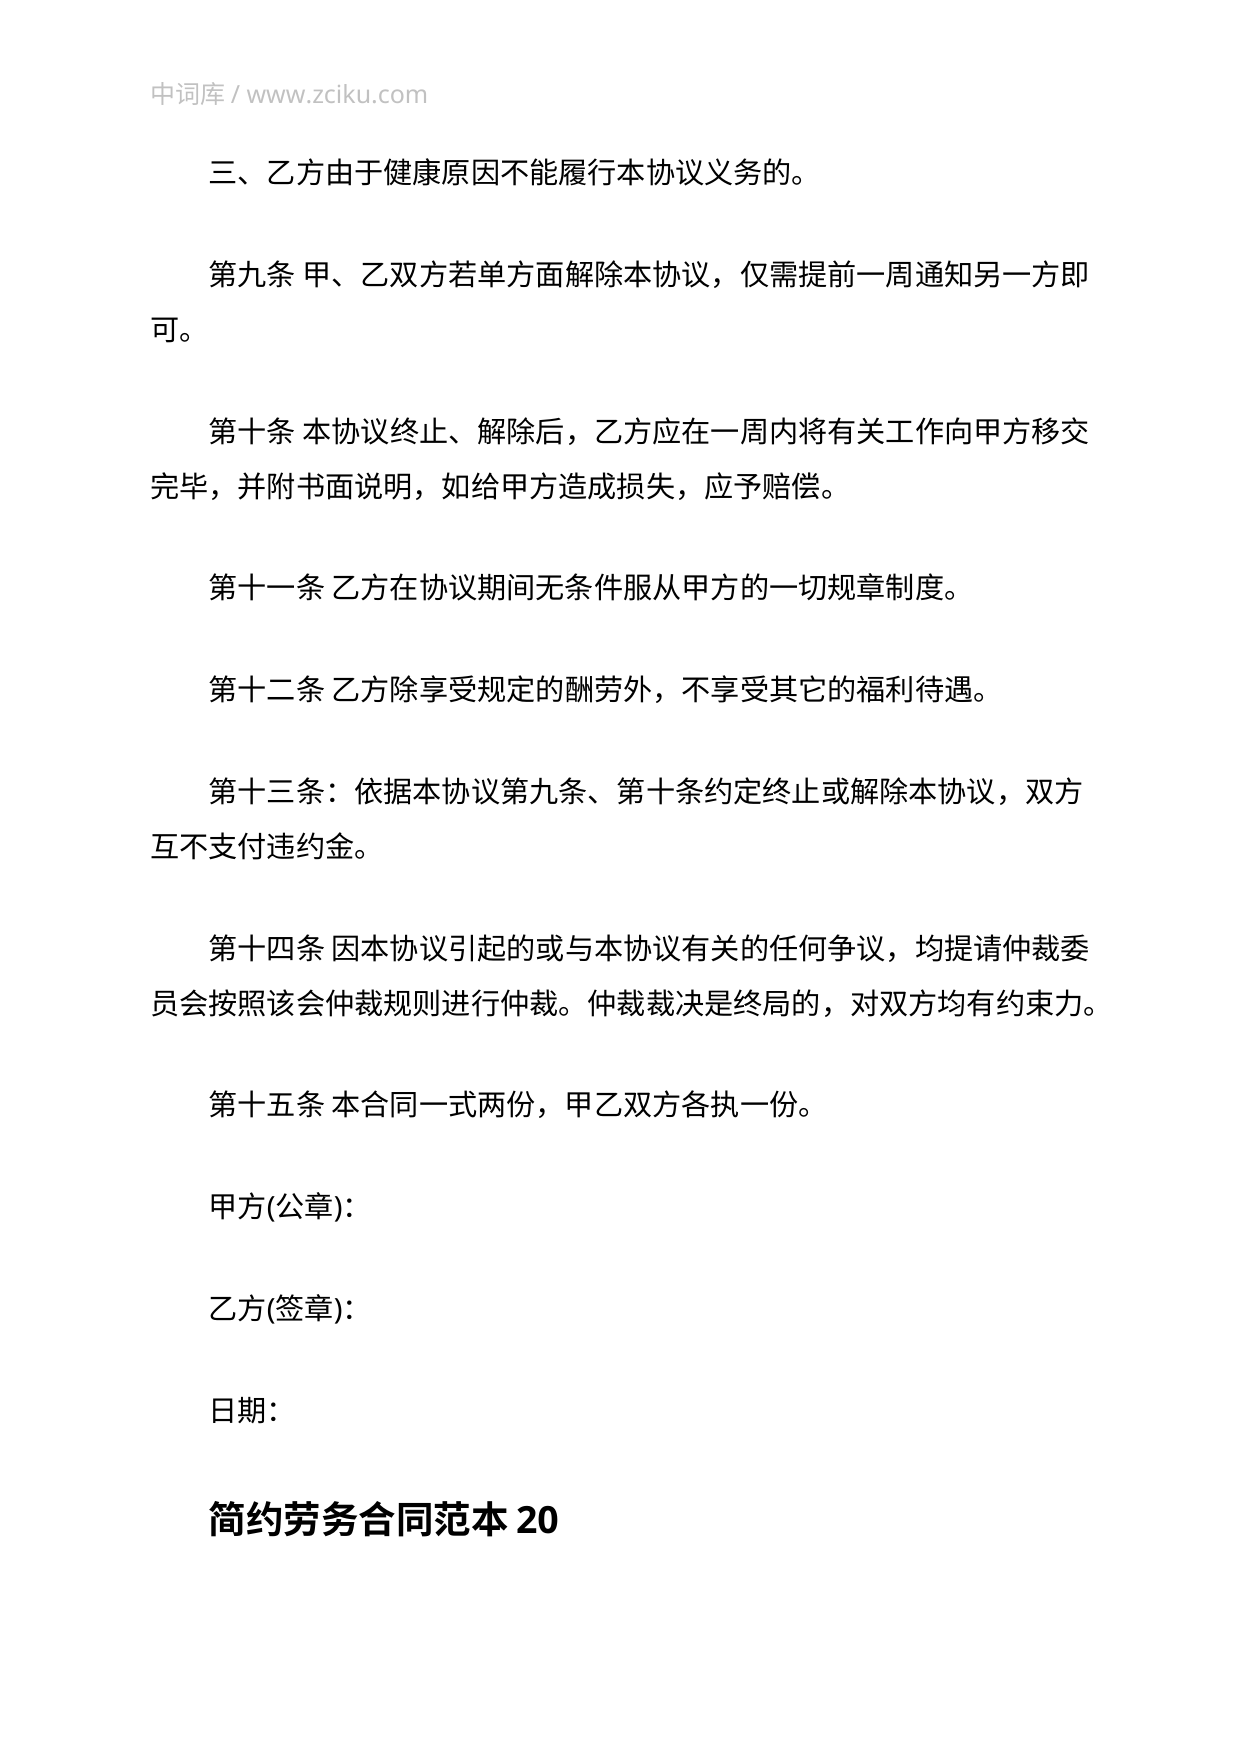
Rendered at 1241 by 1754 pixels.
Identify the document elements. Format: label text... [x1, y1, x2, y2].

text 甲方(公章)： [150, 1184, 1090, 1226]
text 三、乙方由于健康原因不能履行本协议义务的。 [150, 150, 1090, 192]
text 日期： [150, 1388, 1090, 1430]
text 简约劳务合同范本20 [150, 1489, 1090, 1544]
text 第十一条 乙方在协议期间无条件服从甲方的一切规章制度。 [150, 565, 1090, 607]
text 第十二条 乙方除享受规定的酬劳外，不享受其它的福利待遇。 [150, 667, 1090, 709]
text 第九条 甲、乙双方若单方面解除本协议，仅需提前一周通知另一方即可。 [150, 252, 1090, 349]
text 乙方(签章)： [150, 1286, 1090, 1328]
text 第十三条：依据本协议第九条、第十条约定终止或解除本协议，双方互不支付违约金。 [150, 769, 1090, 866]
text 第十条 本协议终止、解除后，乙方应在一周内将有关工作向甲方移交完毕，并附书面说明，如给甲方造成损失，应予赔偿。 [150, 408, 1090, 506]
text 第十四条 因本协议引起的或与本协议有关的任何争议，均提请仲裁委员会按照该会仲裁规则进行仲裁。仲裁裁决是终局的，对双方均有约束力。 [150, 925, 1090, 1022]
text 第十五条 本合同一式两份，甲乙双方各执一份。 [150, 1082, 1090, 1124]
